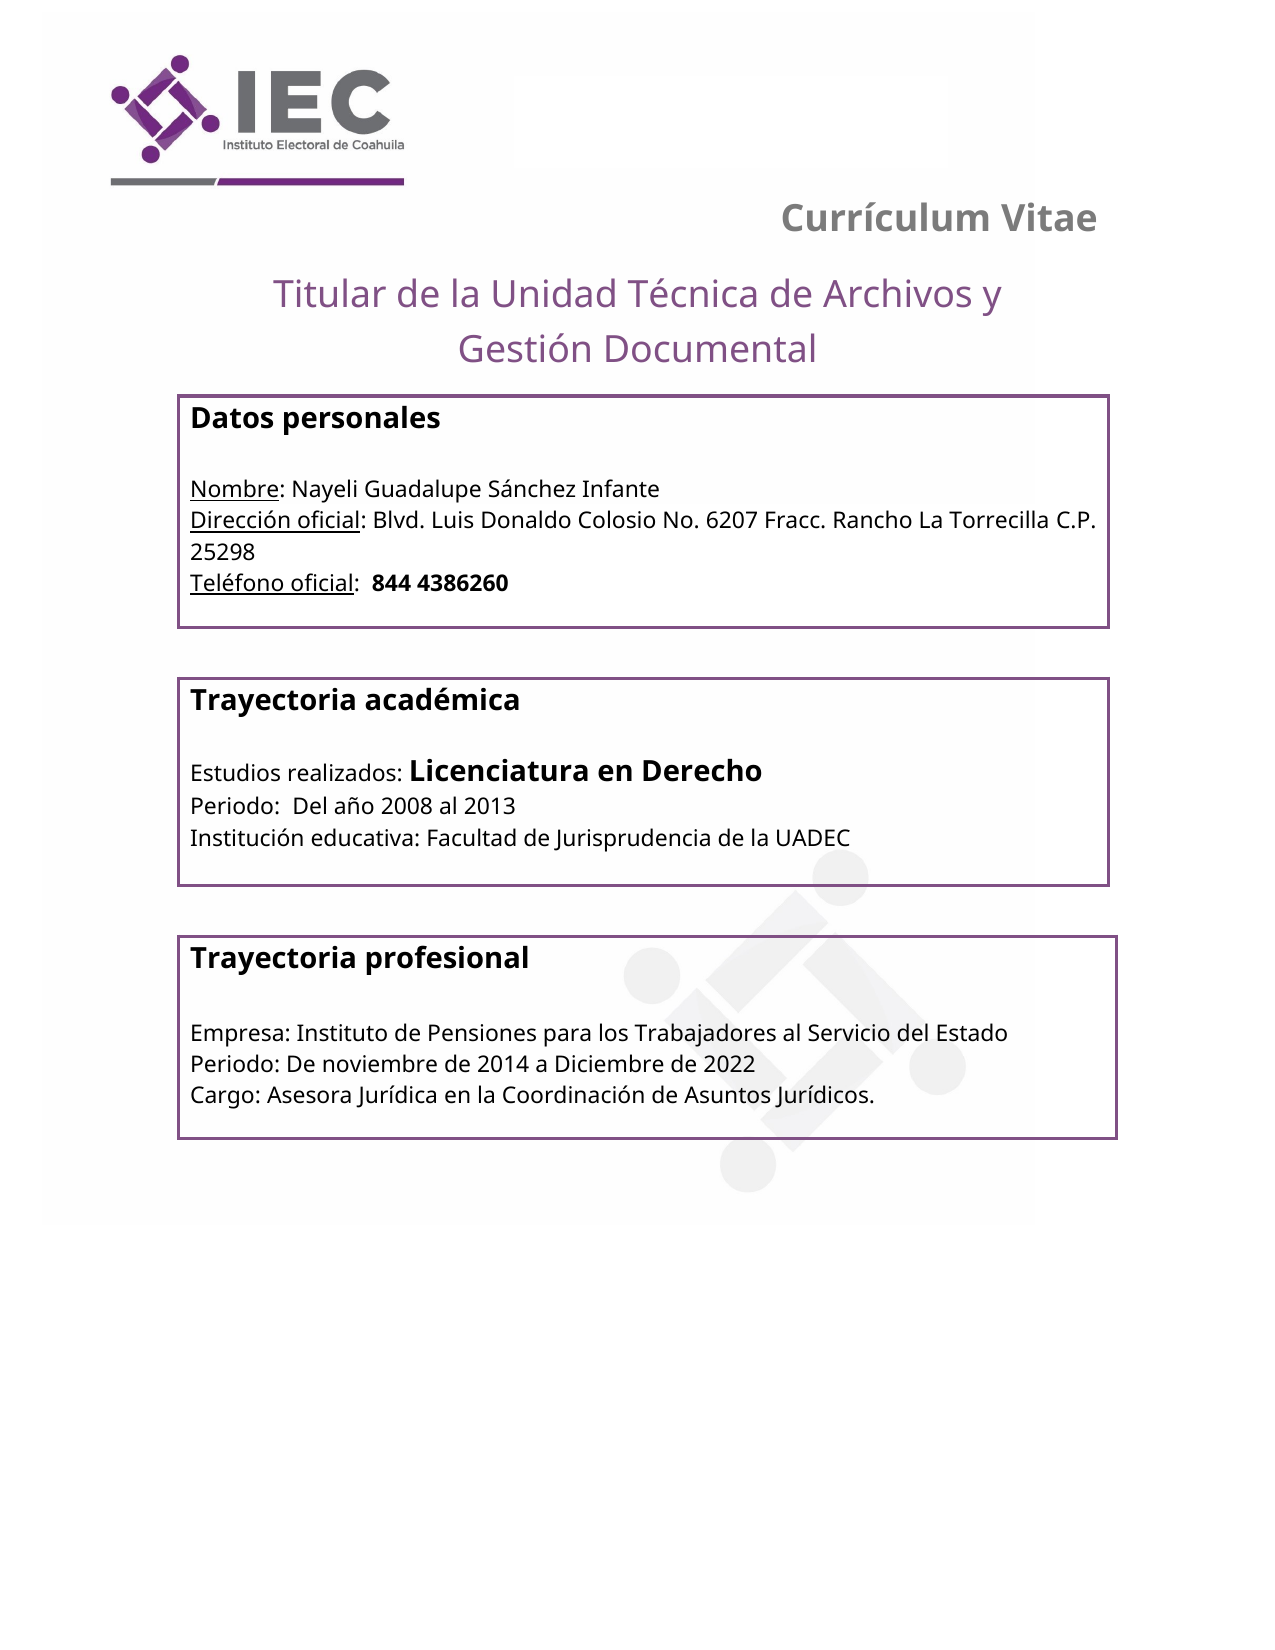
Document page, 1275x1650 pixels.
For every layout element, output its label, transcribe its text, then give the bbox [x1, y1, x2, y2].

text Titular de la Unidad Técnica de Archivos y Gestión Documental [267, 267, 1008, 374]
text Currículum Vitae [177, 192, 1098, 243]
table_header Trayectoria académica Estudios realizados: Licenciatura en Derecho Periodo: Del año 2008 al 2013 Institución educativa: Facultad de Jurisprudencia de la UADEC [180, 680, 1107, 884]
table_header Trayectoria profesional Empresa: Instituto de Pensiones para los Trabajadores al Servicio del Estado Periodo: De noviembre de 2014 a Diciembre de 2022 Cargo: Asesora Jurídica en la Coordinación de Asuntos Jurídicos. [180, 938, 1115, 1137]
picture [42, 12, 1035, 1225]
table_header Datos personales Nombre: Nayeli Guadalupe Sánchez Infante Dirección oficial: Blvd. Luis Donaldo Colosio No. 6207 Fracc. Rancho La Torrecilla C.P. 25298 Teléfono oficial: 844 4386260 [180, 398, 1107, 626]
